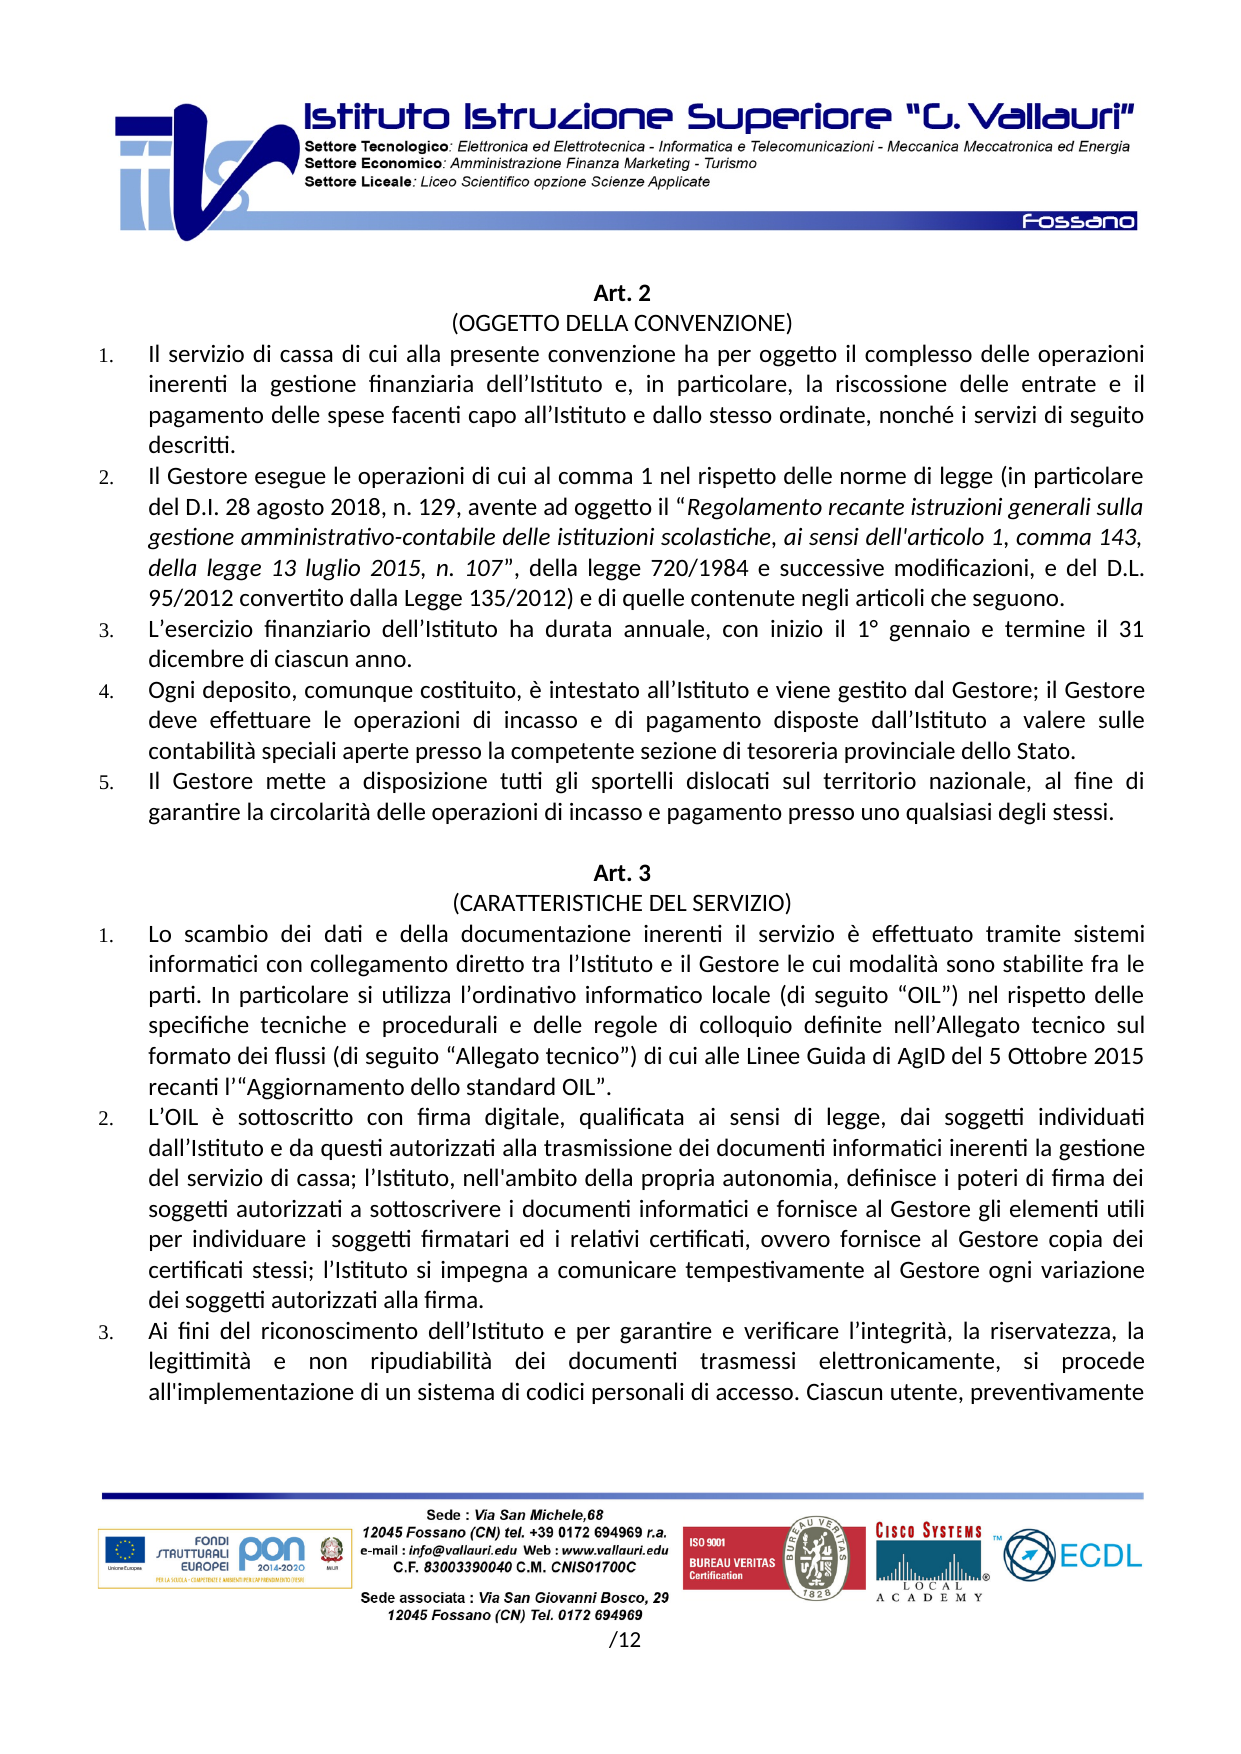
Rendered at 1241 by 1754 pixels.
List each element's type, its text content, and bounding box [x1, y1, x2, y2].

list Lo scambio dei dati e della documentazione inerenti il servizio è effettuato tramite sistemi informatici con collegamento diretto tra l’Istituto e il Gestore le cui modalità sono stabilite fra le parti. In particolare si utilizza l’ordinativo informatico locale (di seguito “OIL”) nel rispetto delle specifiche tecniche e procedurali e delle regole di colloquio definite nell’Allegato tecnico sul formato dei flussi (di seguito “Allegato tecnico”) di cui alle Linee Guida di AgID del 5 Ottobre 2015 recanti l’“Aggiornamento dello standard OIL”. [98, 918, 1146, 1101]
list L’OIL è sottoscritto con firma digitale, qualificata ai sensi di legge, dai soggetti individuati dall’Istituto e da questi autorizzati alla trasmissione dei documenti informatici inerenti la gestione del servizio di cassa; l’Istituto, nell'ambito della propria autonomia, definisce i poteri di firma dei soggetti autorizzati a sottoscrivere i documenti informatici e fornisce al Gestore gli elementi utili per individuare i soggetti firmatari ed i relativi certificati, ovvero fornisce al Gestore copia dei certificati stessi; l’Istituto si impegna a comunicare tempestivamente al Gestore ogni variazione dei soggetti autorizzati alla firma. [98, 1101, 1146, 1315]
list Ogni deposito, comunque costituito, è intestato all’Istituto e viene gestito dal Gestore; il Gestore deve effettuare le operazioni di incasso e di pagamento disposte dall’Istituto a valere sulle contabilità speciali aperte presso la competente sezione di tesoreria provinciale dello Stato. [98, 674, 1146, 765]
list Il Gestore esegue le operazioni di cui al comma 1 nel rispetto delle norme di legge (in particolare del D.I. 28 agosto 2018, n. 129, avente ad oggetto il “Regolamento recante istruzioni generali sulla gestione amministrativo-contabile delle istituzioni scolastiche, ai sensi dell'articolo 1, comma 143, della legge 13 luglio 2015, n. 107”, della legge 720/1984 e successive modificazioni, e del D.L. 95/2012 convertito dalla Legge 135/2012) e di quelle contenute negli articoli che seguono. [98, 460, 1146, 613]
list Il servizio di cassa di cui alla presente convenzione ha per oggetto il complesso delle operazioni inerenti la gestione finanziaria dell’Istituto e, in particolare, la riscossione delle entrate e il pagamento delle spese facenti capo all’Istituto e dallo stesso ordinate, nonché i servizi di seguito descritti. [98, 338, 1146, 460]
picture [97, 1477, 1152, 1625]
text Art. 3 [98, 857, 1146, 887]
picture [97, 75, 1154, 247]
subtitle (OGGETTO DELLA CONVENZIONE) [98, 308, 1146, 338]
list L’esercizio finanziario dell’Istituto ha durata annuale, con inizio il 1° gennaio e termine il 31 dicembre di ciascun anno. [98, 613, 1146, 674]
list Il Gestore mette a disposizione tutti gli sportelli dislocati sul territorio nazionale, al fine di garantire la circolarità delle operazioni di incasso e pagamento presso uno qualsiasi degli stessi. [98, 765, 1146, 826]
subtitle (CARATTERISTICHE DEL SERVIZIO) [98, 887, 1146, 918]
text Art. 2 [98, 277, 1146, 308]
